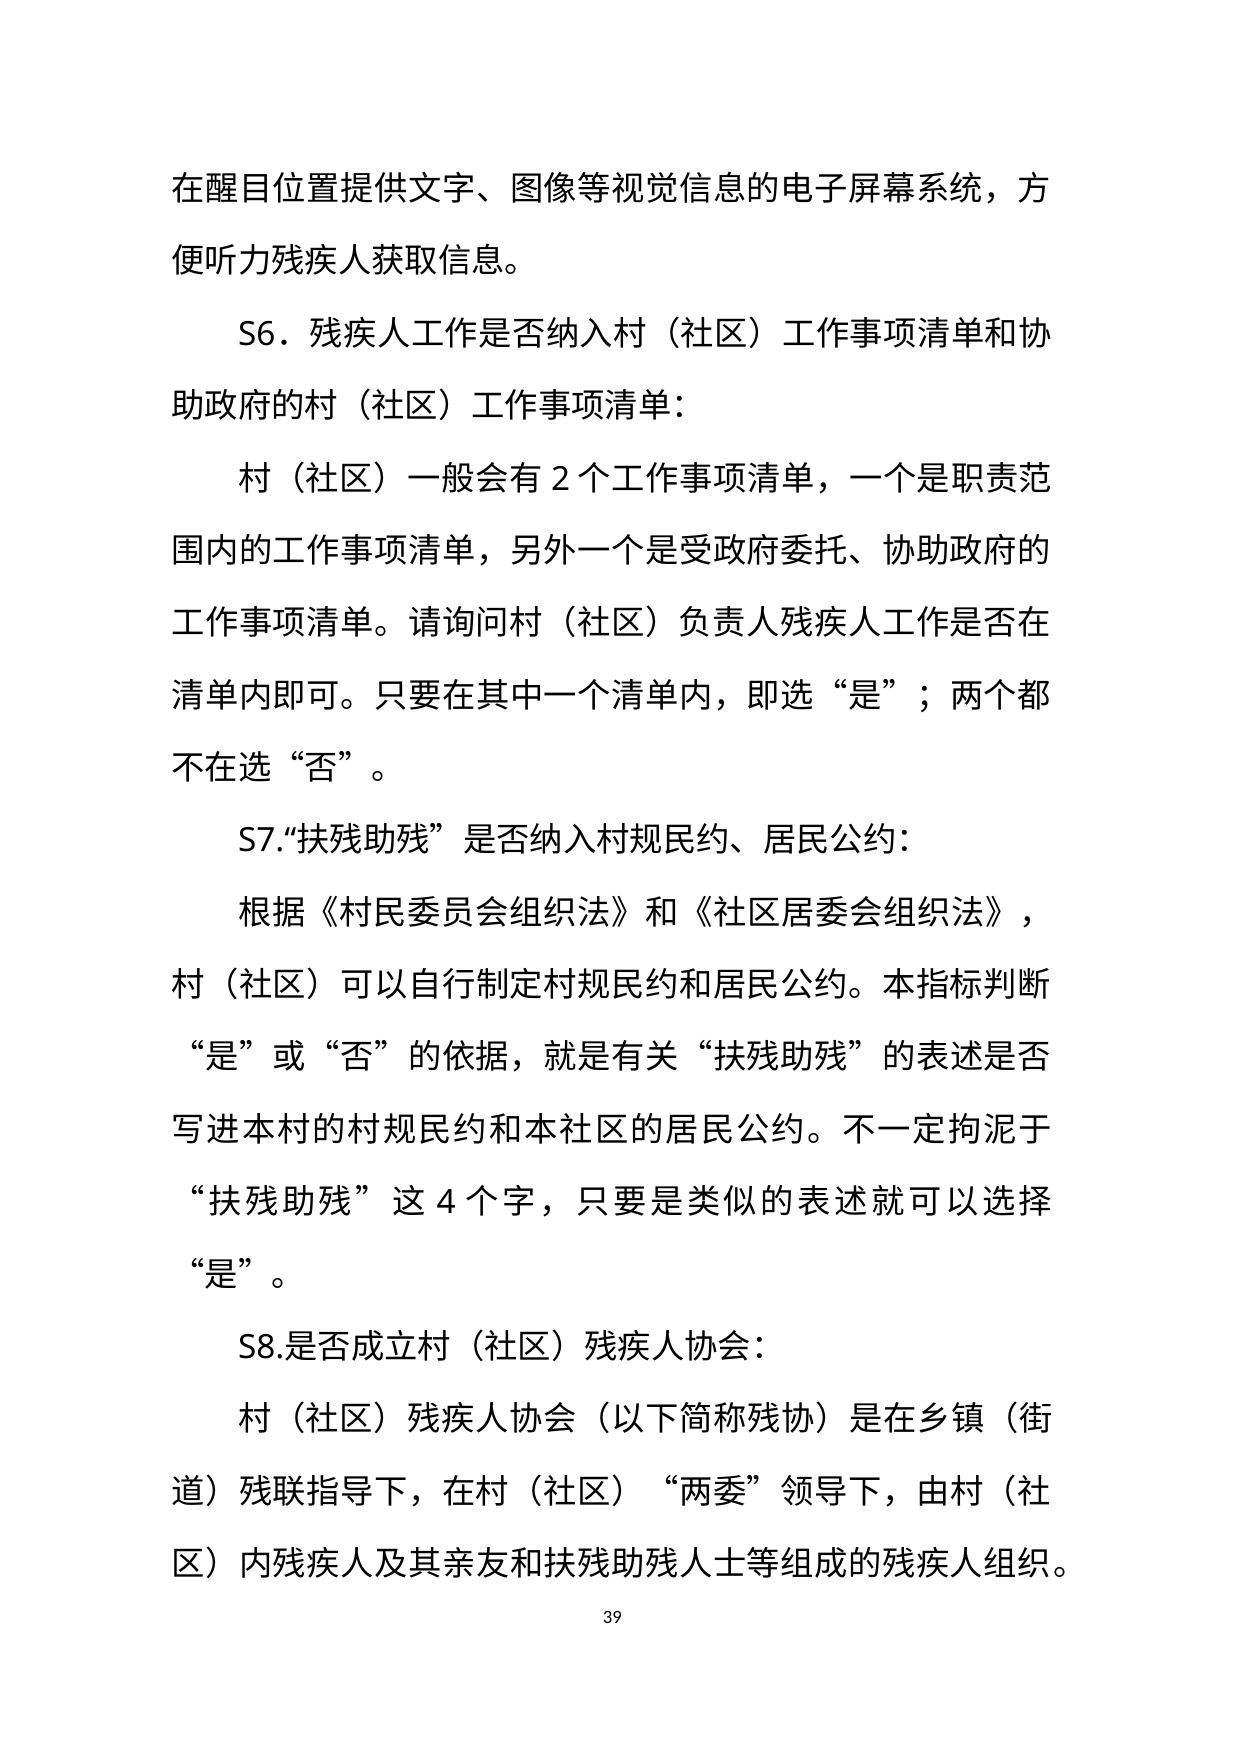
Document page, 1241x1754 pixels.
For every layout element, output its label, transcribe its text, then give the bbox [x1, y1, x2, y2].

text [171, 162, 1053, 282]
text S7.“扶残助残”是否纳入村规民约、居民公约： [171, 813, 1053, 861]
text 根据《村民委员会组织法》和《社区居委会组织法》，村（社区）可以自行制定村规民约和居民公约。本指标判断“是”或“否”的依据，就是有关“扶残助残”的表述是否写进本村的村规民约和本社区的居民公约。不一定拘泥于“扶残助残”这4个字，只要是类似的表述就可以选择“是”。 [171, 886, 1053, 1296]
text S6．残疾人工作是否纳入村（社区）工作事项清单和协助政府的村（社区）工作事项清单： [171, 307, 1053, 427]
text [171, 1392, 1053, 1585]
text S8.是否成立村（社区）残疾人协会： [171, 1319, 1053, 1368]
text 村（社区）一般会有2个工作事项清单，一个是职责范围内的工作事项清单，另外一个是受政府委托、协助政府的工作事项清单。请询问村（社区）负责人残疾人工作是否在清单内即可。只要在其中一个清单内，即选“是”；两个都不在选“否”。 [171, 451, 1053, 789]
